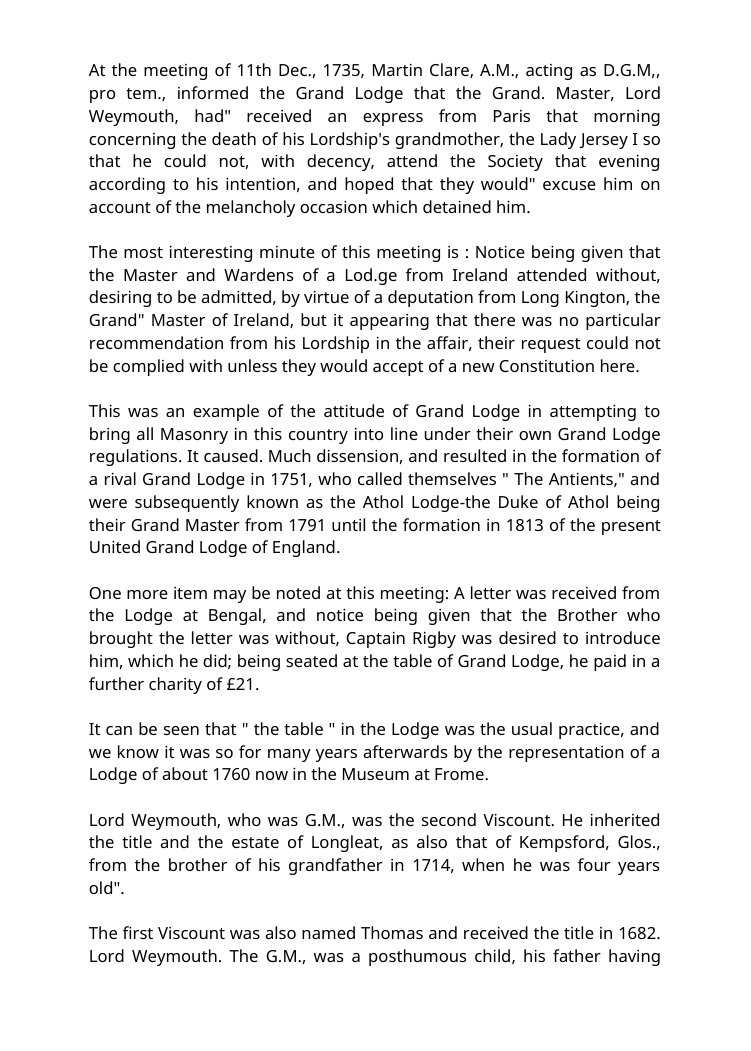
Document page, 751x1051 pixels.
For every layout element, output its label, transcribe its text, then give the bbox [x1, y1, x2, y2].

text At the meeting of 11th Dec., 1735, Martin Clare, A.M., acting as D.G.M,, pro tem., informed the Grand Lodge that the Grand. Master, Lord Weymouth, had" received an express from Paris that morning concerning the death of his Lordship's grandmother, the Lady Jersey I so that he could not, with decency, attend the Society that evening according to his intention, and hoped that they would" excuse him on account of the melancholy occasion which detained him. [89, 59, 661, 218]
text It can be seen that " the table " in the Lodge was the usual practice, and we know it was so for many years afterwards by the representation of a Lodge of about 1760 now in the Museum at Frome. [89, 718, 661, 786]
text The most interesting minute of this meeting is : Notice being given that the Master and Wardens of a Lod.ge from Ireland attended without, desiring to be admitted, by virtue of a deputation from Long Kington, the Grand" Master of Ireland, but it appearing that there was no particular recommendation from his Lordship in the affair, their request could not be complied with unless they would accept of a new Constitution here. [89, 241, 661, 377]
text This was an example of the attitude of Grand Lodge in attempting to bring all Masonry in this country into line under their own Grand Lodge regulations. It caused. Much dissension, and resulted in the formation of a rival Grand Lodge in 1751, who called themselves " The Antients," and were subsequently known as the Athol Lodge-the Duke of Athol being their Grand Master from 1791 until the formation in 1813 of the present United Grand Lodge of England. [89, 400, 661, 559]
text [89, 922, 661, 967]
text One more item may be noted at this meeting: A letter was received from the Lodge at Bengal, and notice being given that the Brother who brought the letter was without, Captain Rigby was desired to introduce him, which he did; being seated at the table of Grand Lodge, he paid in a further charity of £21. [89, 581, 661, 695]
text Lord Weymouth, who was G.M., was the second Viscount. He inherited the title and the estate of Longleat, as also that of Kempsford, Glos., from the brother of his grandfather in 1714, when he was four years old". [89, 808, 661, 899]
